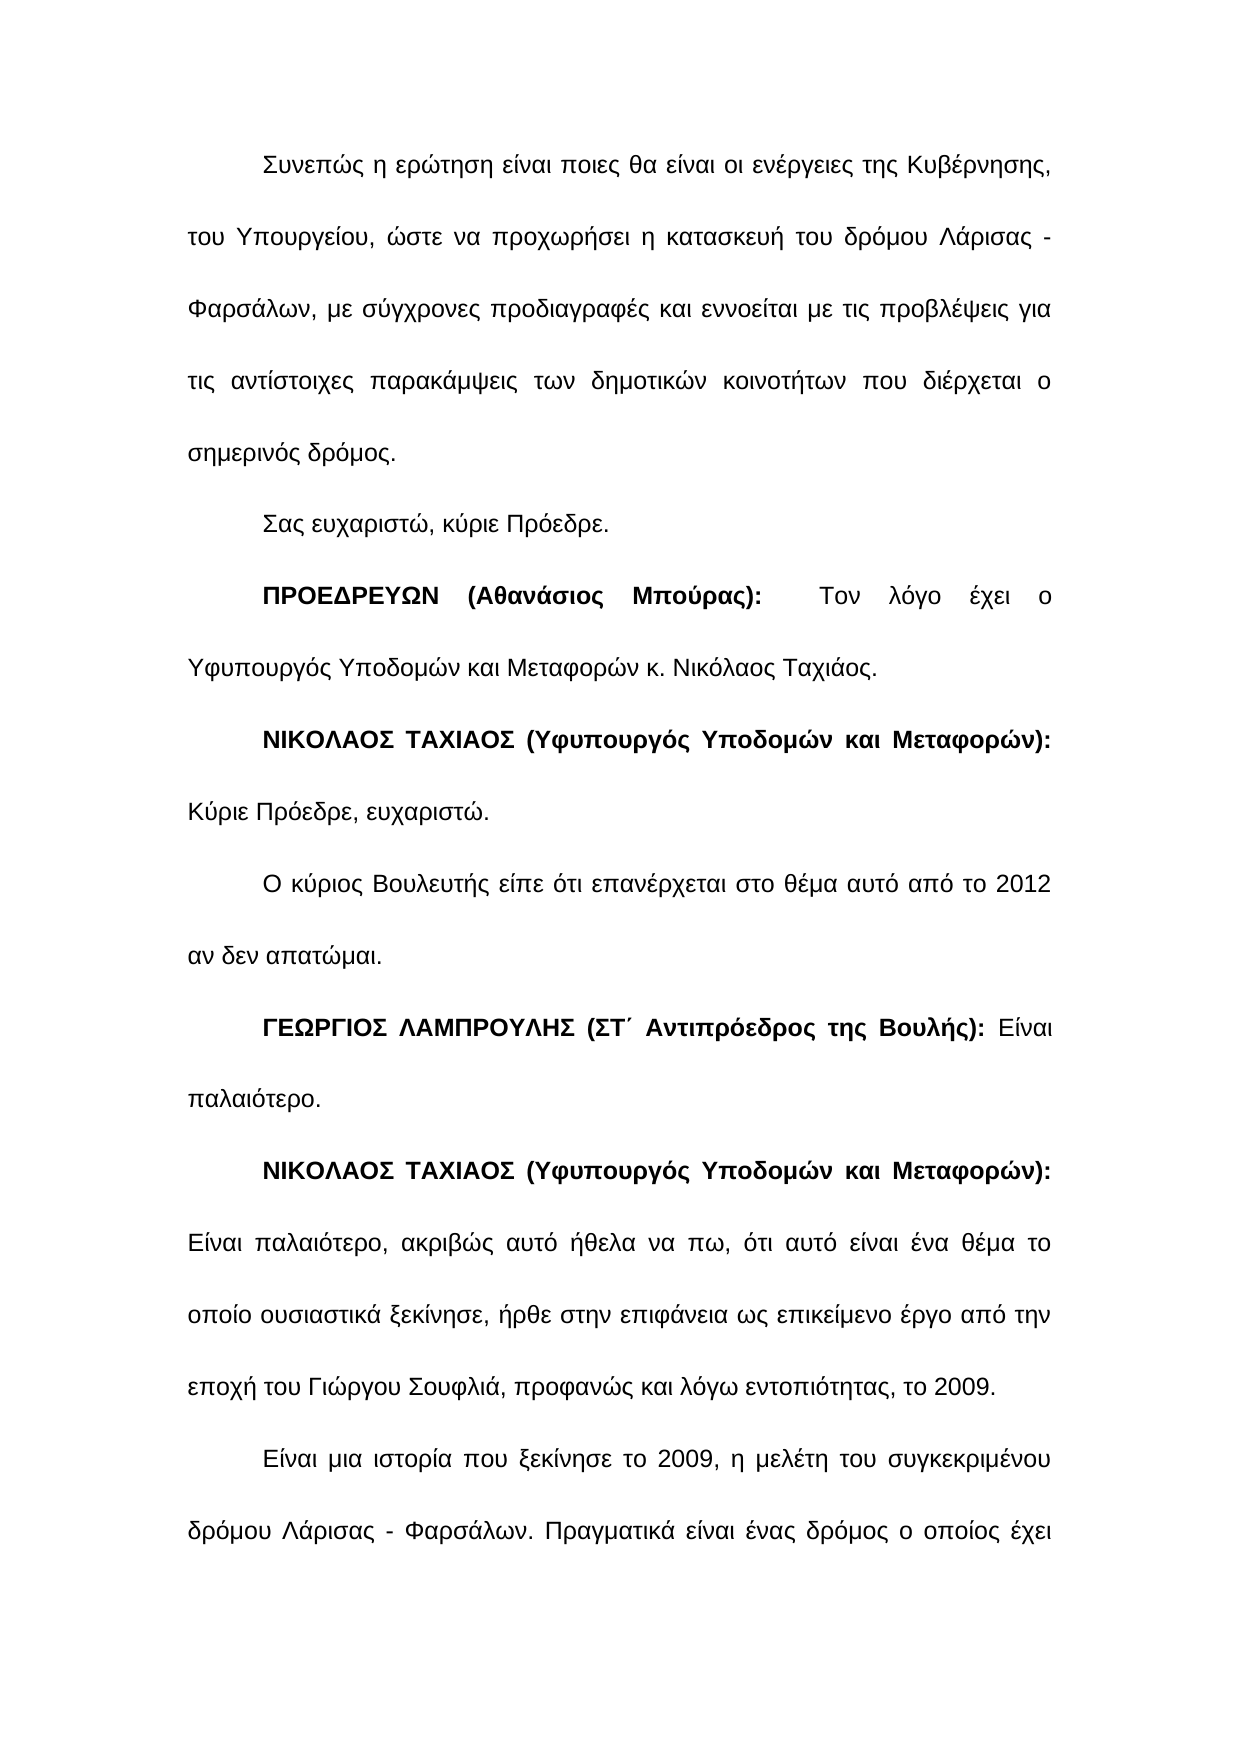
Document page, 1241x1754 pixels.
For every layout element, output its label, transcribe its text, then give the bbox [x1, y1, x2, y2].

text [187, 1444, 1053, 1544]
text Συνεπώς η ερώτηση είναι ποιες θα είναι οι ενέργειες της Κυβέρνησης, του Υπουργείου, ώστε να προχωρήσει η κατασκευή του δρόμου Λάρισας - Φαρσάλων, με σύγχρονες προδιαγραφές και εννοείται με τις προβλέψεις για τις αντίστοιχες παρακάμψεις των δημοτικών κοινοτήτων που διέρχεται ο σημερινός δρόμος. [187, 150, 1053, 466]
text ΠΡΟΕΔΡΕΥΩΝ (Αθανάσιος Μπούρας): Τον λόγο έχει ο Υφυπουργός Υποδομών και Μεταφορών κ. Νικόλαος Ταχιάος. [187, 581, 1053, 682]
text ΝΙΚΟΛΑΟΣ ΤΑΧΙΑΟΣ (Υφυπουργός Υποδομών και Μεταφορών): Κύριε Πρόεδρε, ευχαριστώ. [187, 725, 1053, 826]
text Σας ευχαριστώ, κύριε Πρόεδρε. [187, 509, 1053, 538]
text ΝΙΚΟΛΑΟΣ ΤΑΧΙΑΟΣ (Υφυπουργός Υποδομών και Μεταφορών): Είναι παλαιότερο, ακριβώς αυτό ήθελα να πω, ότι αυτό είναι ένα θέμα το οποίο ουσιαστικά ξεκίνησε, ήρθε στην επιφάνεια ως επικείμενο έργο από την εποχή του Γιώργου Σουφλιά, προφανώς και λόγω εντοπιότητας, το 2009. [187, 1156, 1053, 1401]
text Ο κύριος Βουλευτής είπε ότι επανέρχεται στο θέμα αυτό από το 2012 αν δεν απατώμαι. [187, 869, 1053, 969]
text ΓΕΩΡΓΙΟΣ ΛΑΜΠΡΟΥΛΗΣ (ΣΤ΄ Αντιπρόεδρος της Βουλής): Είναι παλαιότερο. [187, 1012, 1053, 1113]
